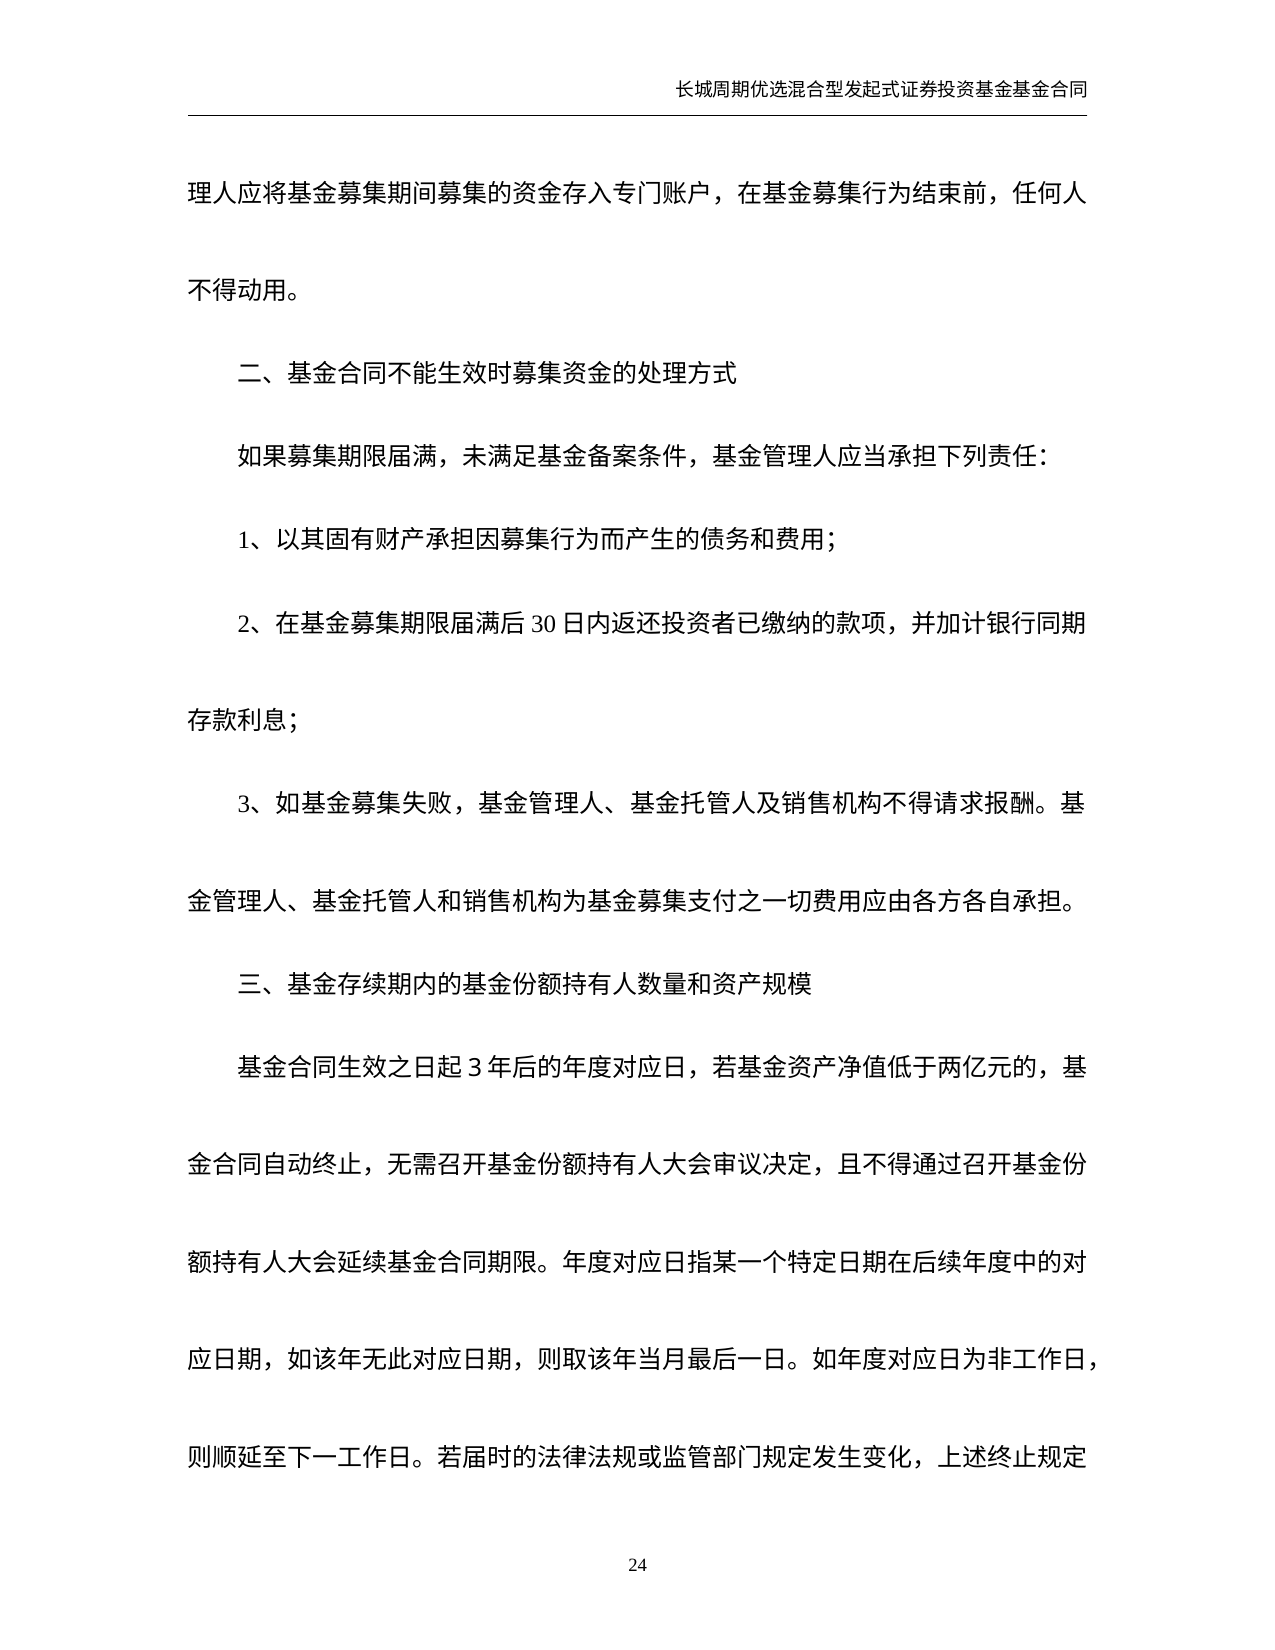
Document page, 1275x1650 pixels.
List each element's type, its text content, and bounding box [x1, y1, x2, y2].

text 2、在基金募集期限届满后30日内返还投资者已缴纳的款项，并加计银行同期存款利息； [187, 589, 1087, 751]
text 3、如基金募集失败，基金管理人、基金托管人及销售机构不得请求报酬。基金管理人、基金托管人和销售机构为基金募集支付之一切费用应由各方各自承担。 [187, 769, 1087, 932]
text 二、基金合同不能生效时募集资金的处理方式 [187, 339, 1087, 404]
text 如果募集期限届满，未满足基金备案条件，基金管理人应当承担下列责任： [187, 422, 1087, 487]
text 1、以其固有财产承担因募集行为而产生的债务和费用； [187, 506, 1087, 571]
text 三、基金存续期内的基金份额持有人数量和资产规模 [187, 950, 1087, 1015]
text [187, 159, 1087, 321]
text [187, 1033, 1087, 1488]
